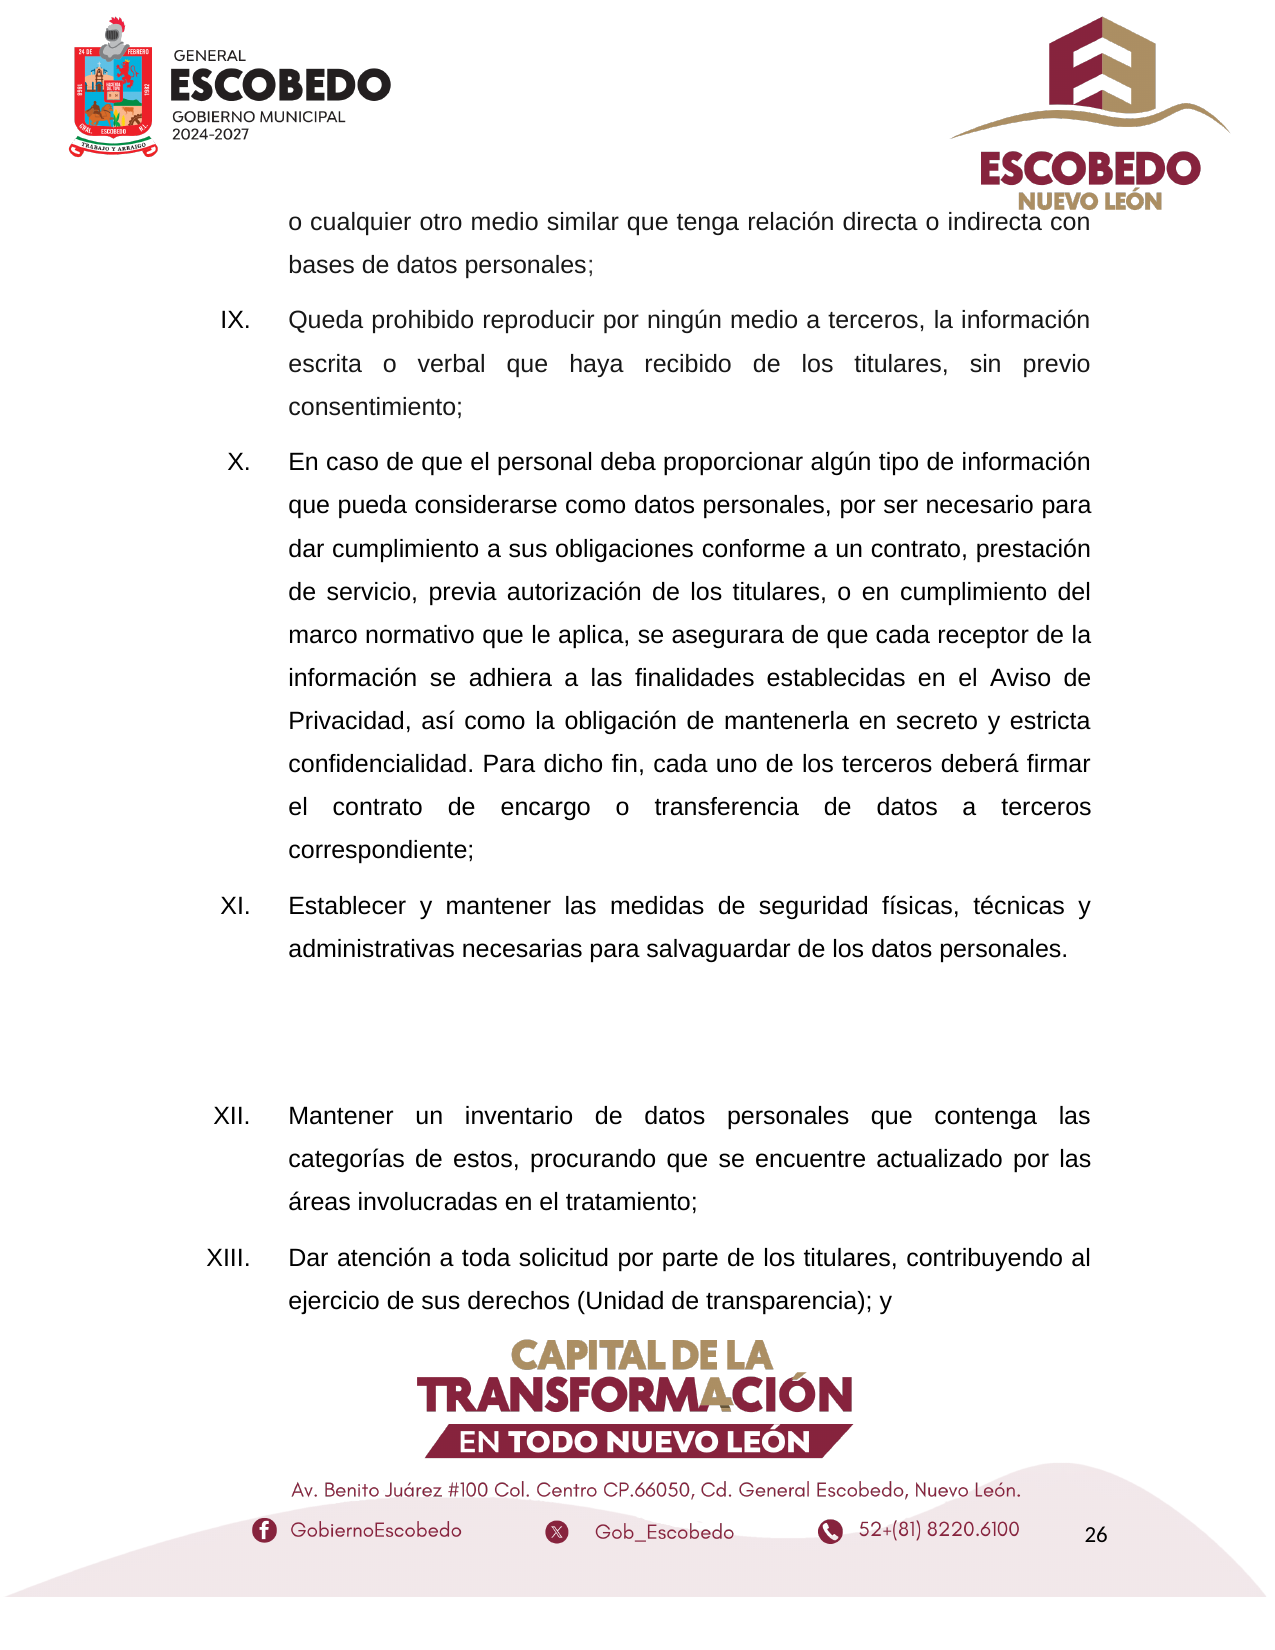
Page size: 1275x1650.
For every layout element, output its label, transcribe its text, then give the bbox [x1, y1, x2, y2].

list Queda prohibido reproducir por ningún medio a terceros, la información escrita o verbal que haya recibido de los titulares, sin previo consentimiento; [251, 306, 1092, 421]
list Mantener un inventario de datos personales que contenga las categorías de estos, procurando que se encuentre actualizado por las áreas involucradas en el tratamiento; [251, 1101, 1092, 1216]
list Establecer y mantener las medidas de seguridad físicas, técnicas y administrativas necesarias para salvaguardar de los datos personales. [251, 891, 1092, 963]
picture [3, 0, 1267, 1597]
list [251, 207, 1092, 279]
list En caso de que el personal deba proporcionar algún tipo de información que pueda considerarse como datos personales, por ser necesario para dar cumplimiento a sus obligaciones conforme a un contrato, prestación de servicio, previa autorización de los titulares, o en cumplimiento del marco normativo que le aplica, se asegurara de que cada receptor de la información se adhiera a las finalidades establecidas en el Aviso de Privacidad, así como la obligación de mantenerla en secreto y estricta confidencialidad. Para dicho fin, cada uno de los terceros deberá firmar el contrato de encargo o transferencia de datos a terceros correspondiente; [251, 447, 1092, 864]
list Dar atención a toda solicitud por parte de los titulares, contribuyendo al ejercicio de sus derechos (Unidad de transparencia); y [251, 1243, 1092, 1315]
